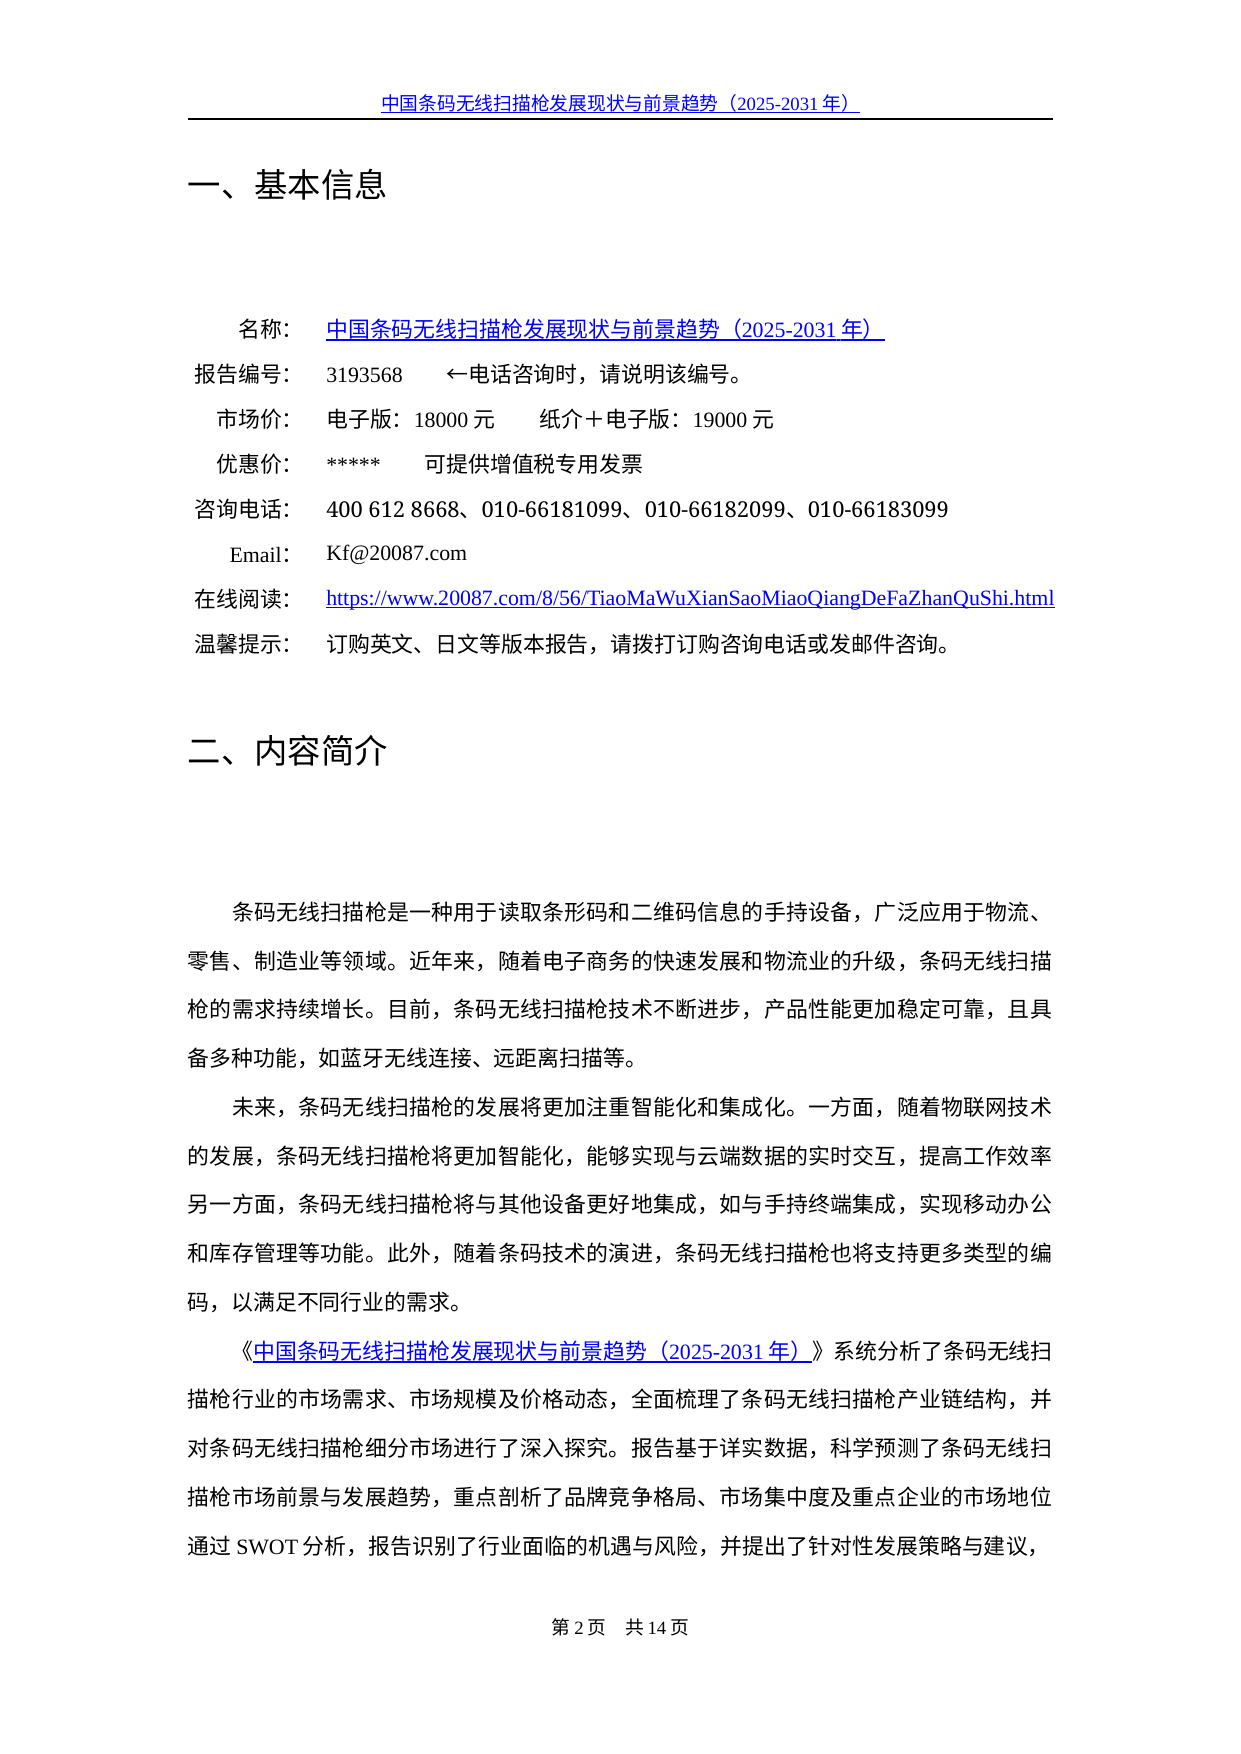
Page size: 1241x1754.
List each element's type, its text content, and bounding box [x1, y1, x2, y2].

table_cell 报告编号： [167, 357, 315, 402]
table_cell 市场价： [167, 402, 315, 447]
table_cell 优惠价： [167, 447, 315, 492]
title 二、内容简介 [187, 717, 1053, 782]
table_cell Kf@20087.com [315, 537, 1073, 582]
table_cell ***** 可提供增值税专用发票 [315, 447, 1073, 492]
table_cell 在线阅读： [167, 582, 315, 627]
table_cell 电子版：18000 元 纸介＋电子版：19000 元 [315, 402, 1073, 447]
table_cell 温馨提示： [167, 627, 315, 672]
table_cell 3193568 ←电话咨询时，请说明该编号。 [315, 357, 1073, 402]
table_header 中国条码无线扫描枪发展现状与前景趋势（2025-2031年） [315, 312, 1073, 357]
table_cell Email： [167, 537, 315, 582]
title 一、基本信息 [187, 150, 1053, 215]
table_cell 400 612 8668、010-66181099、010-66182099、010-66183099 [315, 492, 1073, 537]
table_cell [315, 582, 1073, 627]
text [187, 894, 1053, 1561]
table_header 名称： [167, 312, 315, 357]
table_cell 咨询电话： [167, 492, 315, 537]
table_cell 订购英文、日文等版本报告，请拨打订购咨询电话或发邮件咨询。 [315, 627, 1073, 672]
